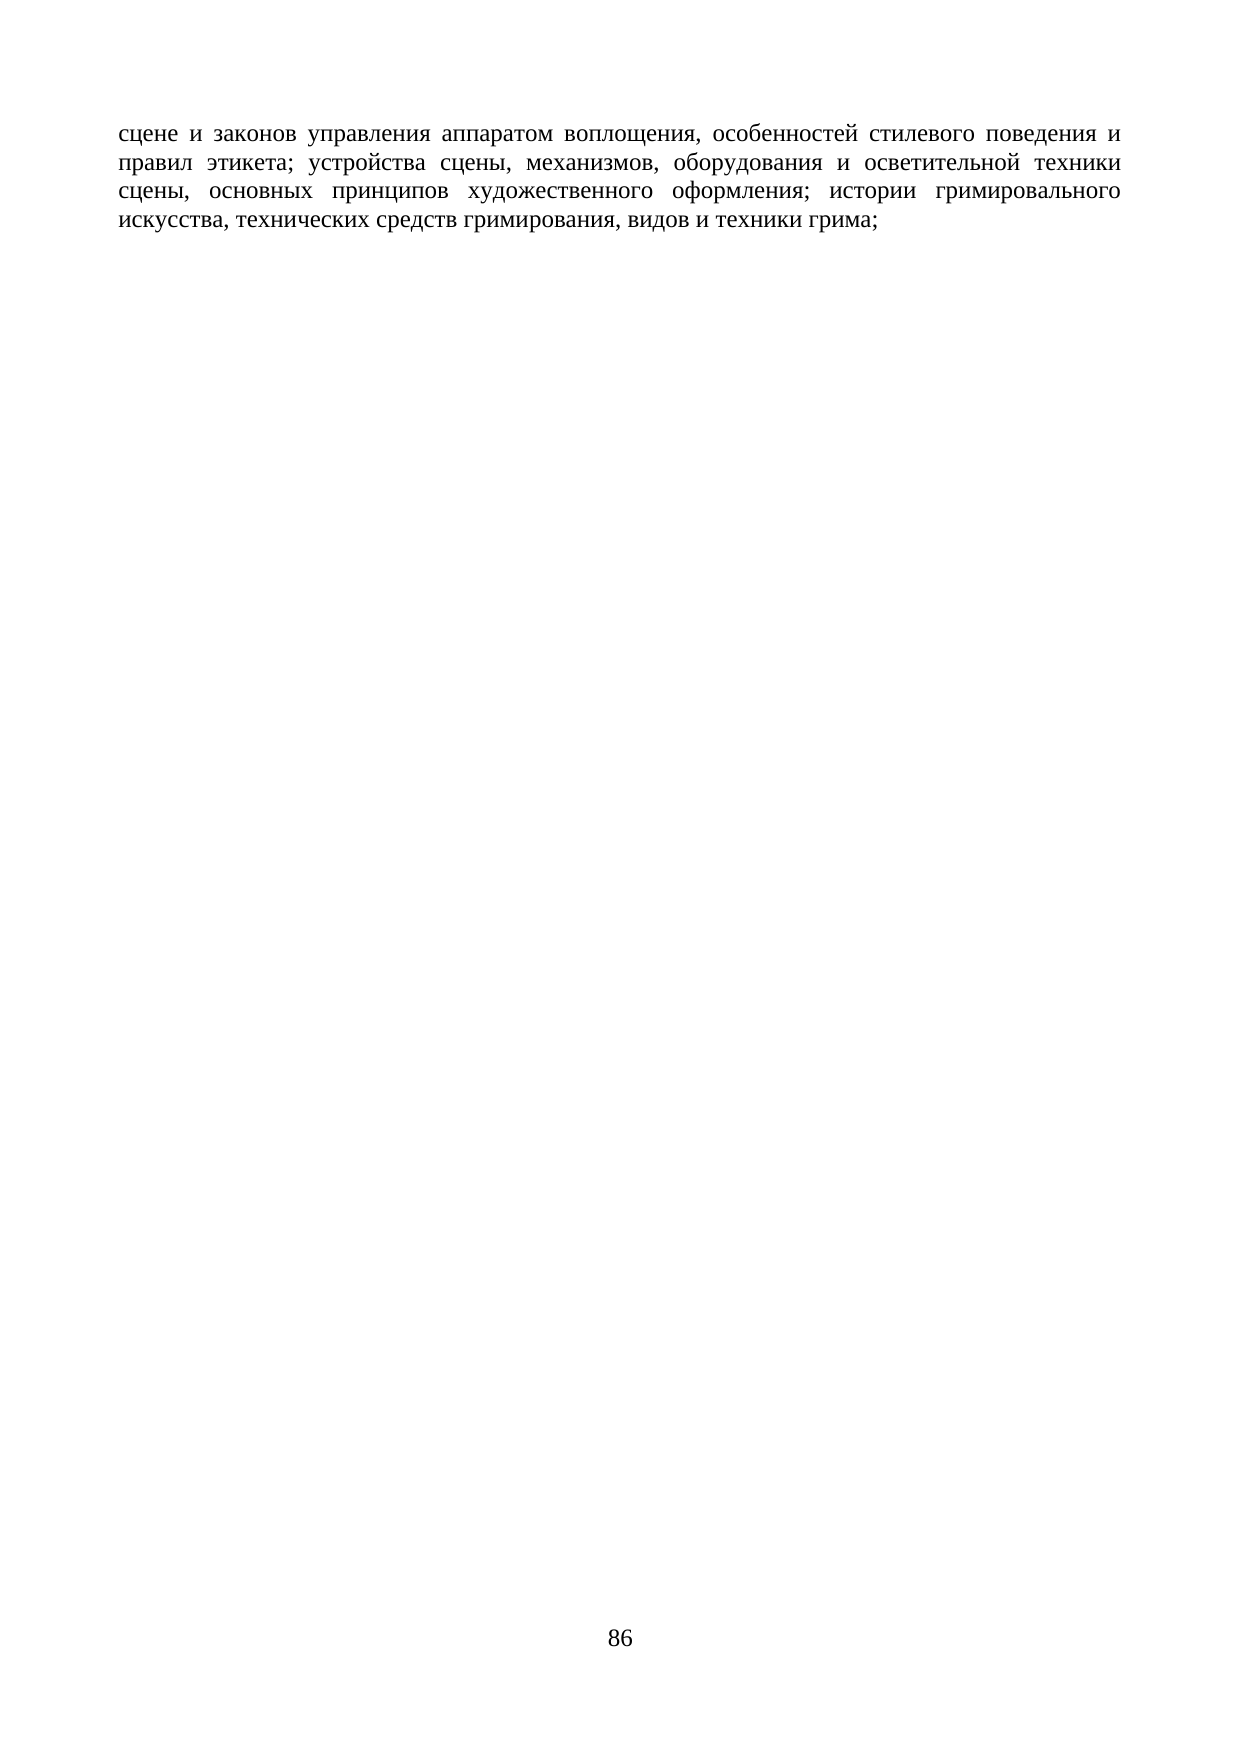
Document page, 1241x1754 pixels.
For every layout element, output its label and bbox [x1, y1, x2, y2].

text [118, 118, 1122, 233]
